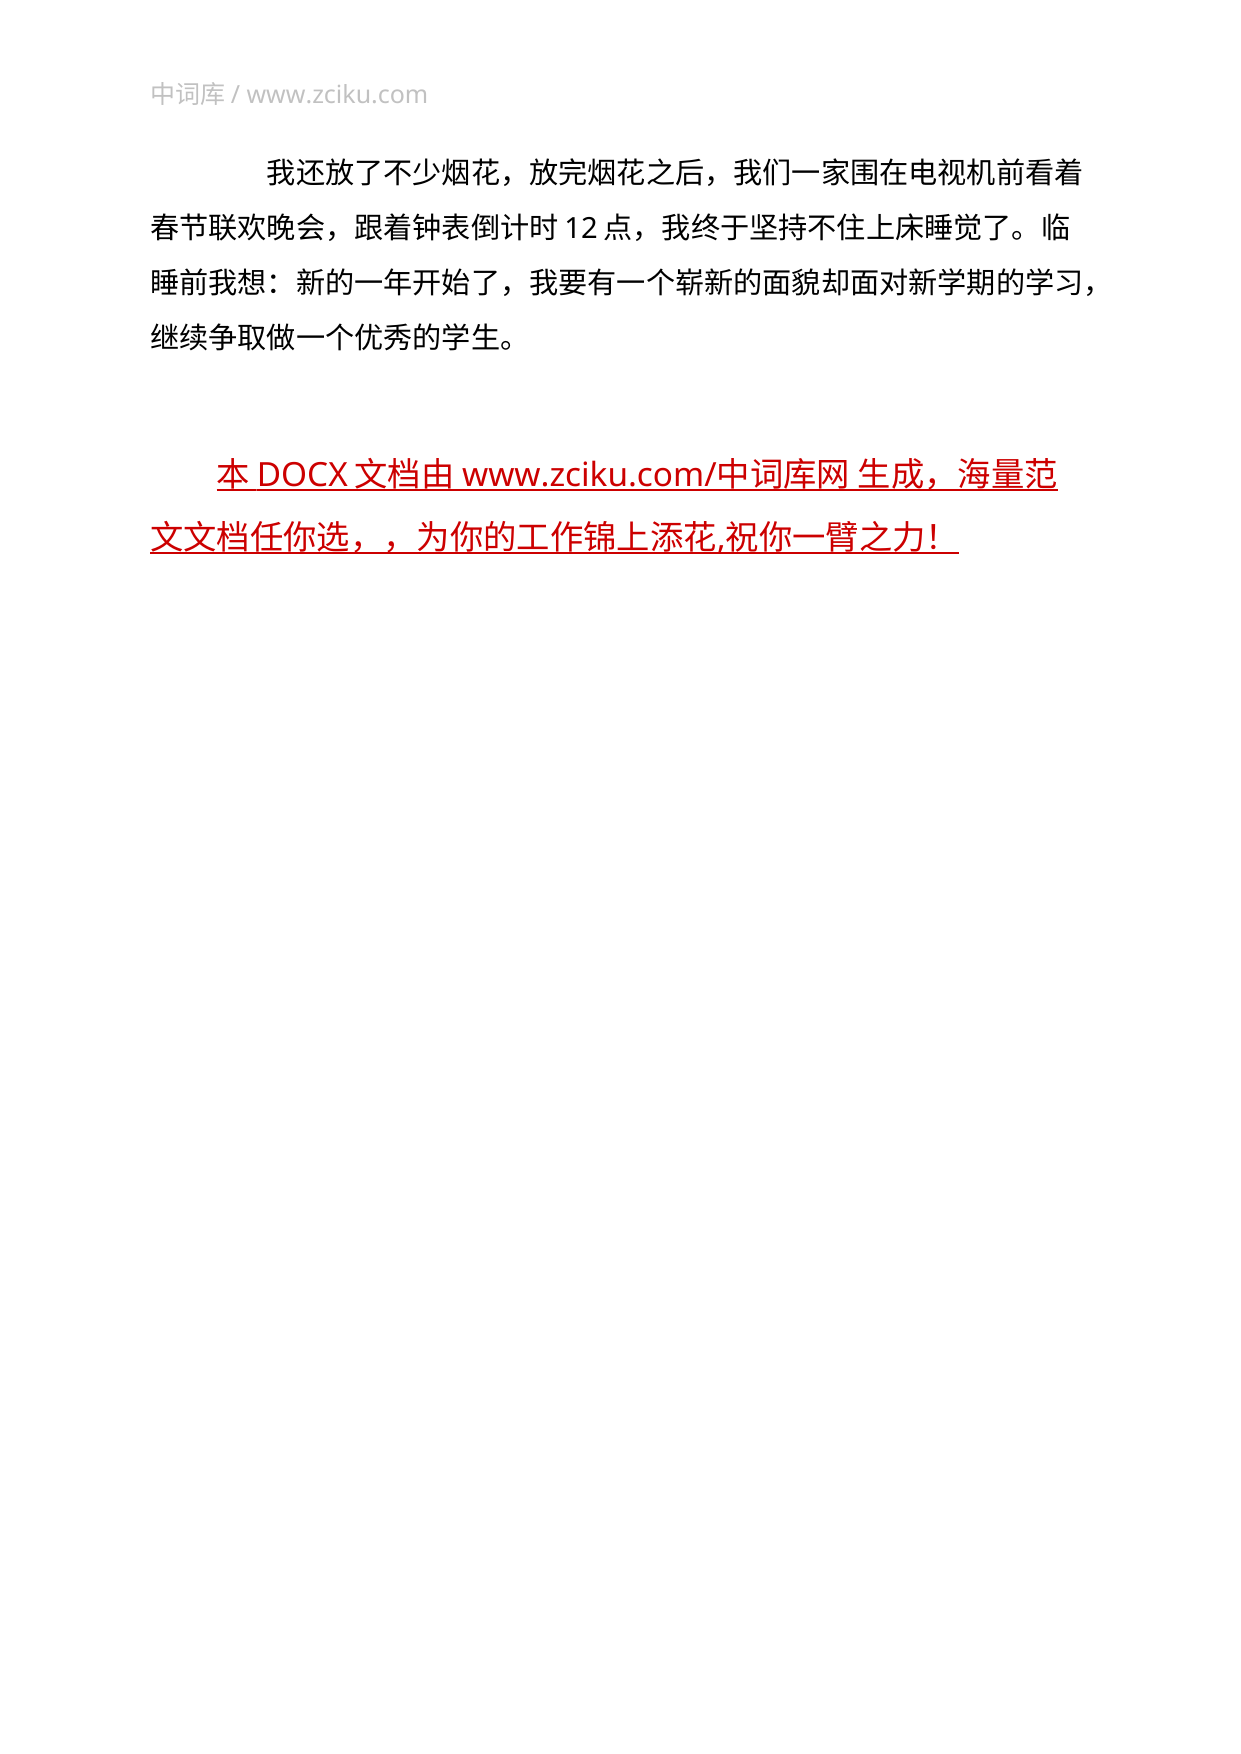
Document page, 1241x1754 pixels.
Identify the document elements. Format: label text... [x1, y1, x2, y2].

text 本DOCX文档由 www.zciku.com/中词库网 生成，海量范文文档任你选，，为你的工作锦上添花,祝你一臂之力！ [150, 448, 1090, 559]
text 我还放了不少烟花，放完烟花之后，我们一家围在电视机前看着春节联欢晚会，跟着钟表倒计时12点，我终于坚持不住上床睡觉了。临睡前我想：新的一年开始了，我要有一个崭新的面貌却面对新学期的学习，继续争取做一个优秀的学生。 [150, 150, 1090, 357]
